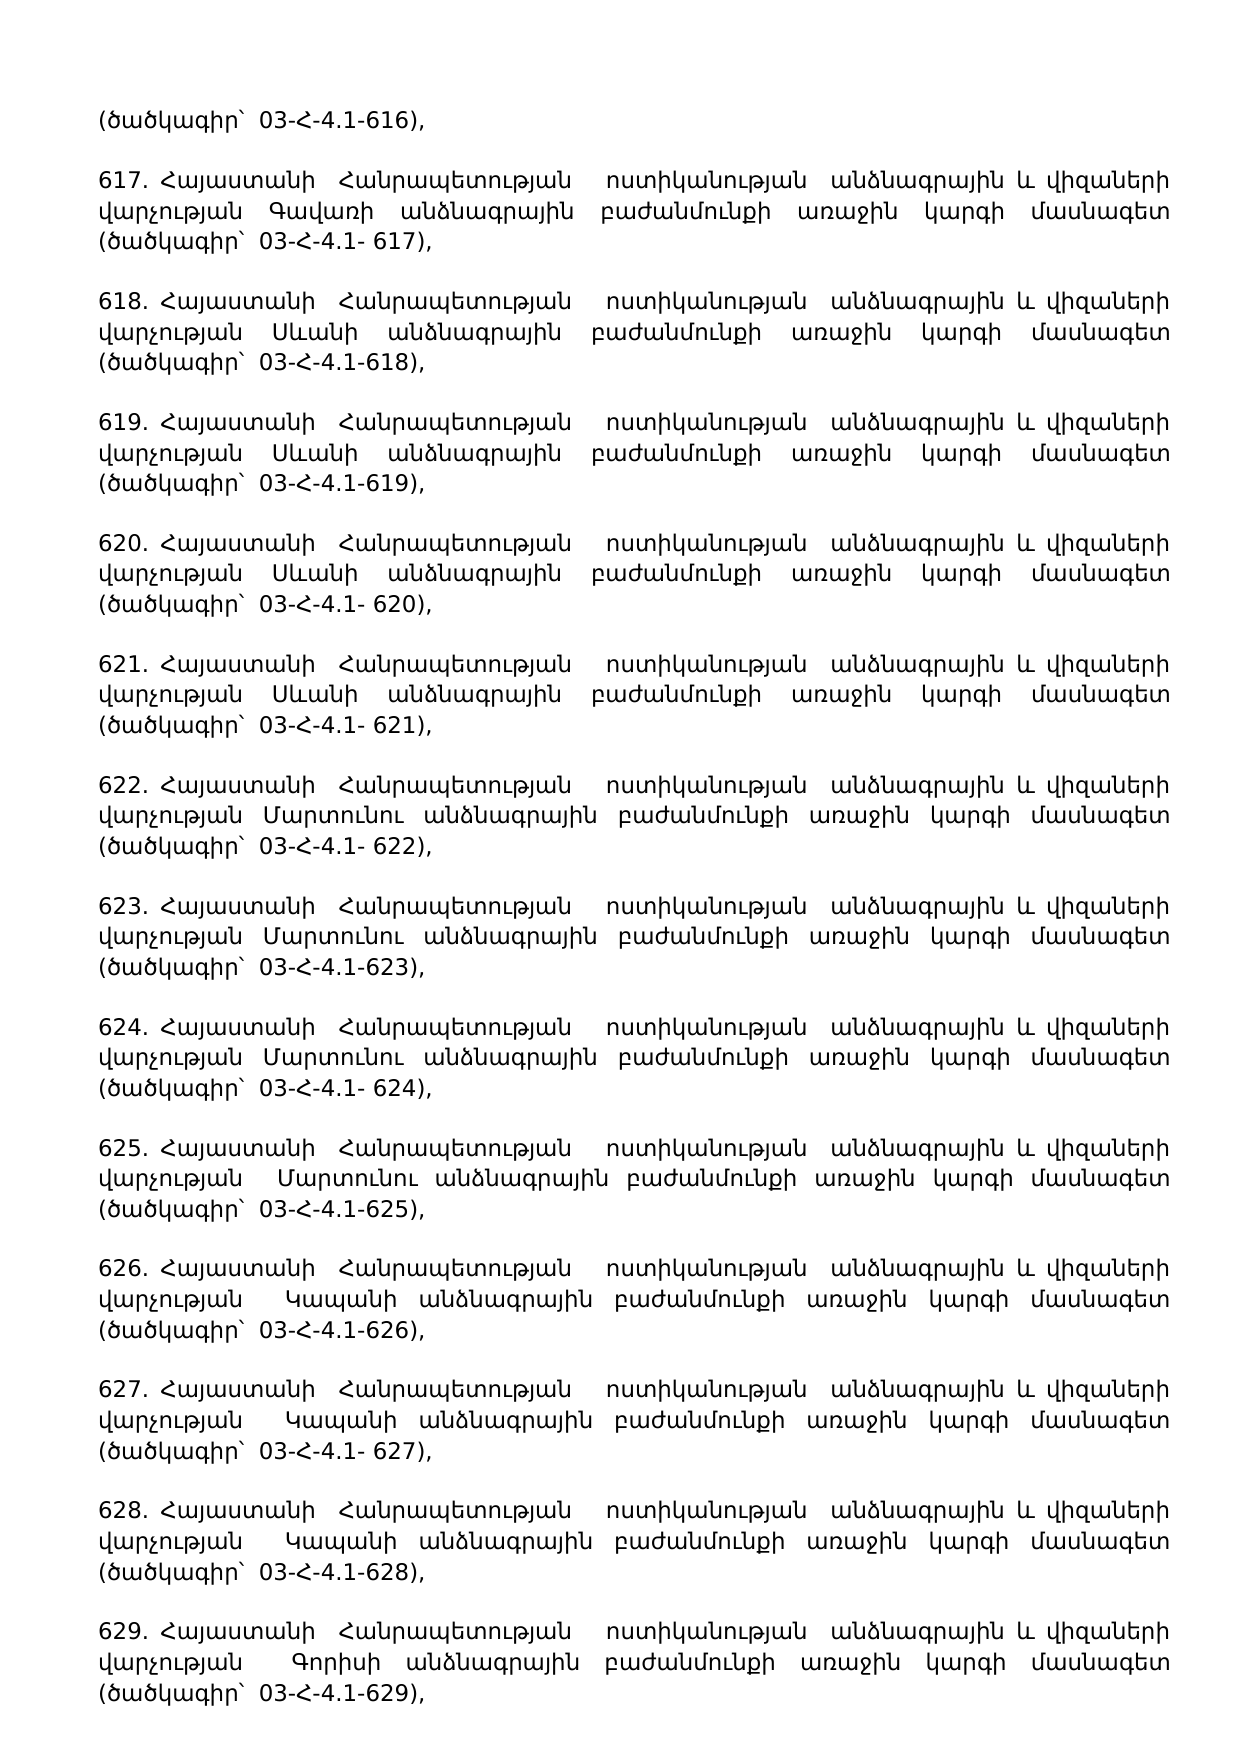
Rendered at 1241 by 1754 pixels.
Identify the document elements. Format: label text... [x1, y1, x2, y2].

table_cell 619. Հայաստանի Հանրապետության ոստիկանության անձնագրային և վիզաների վարչության Սևանի անձնագրային բաժանմունքի առաջին կարգի մասնագետ (ծածկագիր՝ 03-Հ-4.1-619), [94, 405, 1195, 526]
table_cell 628. Հայաստանի Հանրապետության ոստիկանության անձնագրային և վիզաների վարչության Կապանի անձնագրային բաժանմունքի առաջին կարգի մասնագետ (ծածկագիր՝ 03-Հ-4.1-628), [94, 1493, 1195, 1614]
table_cell 618. Հայաստանի Հանրապետության ոստիկանության անձնագրային և վիզաների վարչության Սևանի անձնագրային բաժանմունքի առաջին կարգի մասնագետ (ծածկագիր՝ 03-Հ-4.1-618), [94, 284, 1195, 405]
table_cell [94, 103, 1195, 163]
table_cell 625. Հայաստանի Հանրապետության ոստիկանության անձնագրային և վիզաների վարչության Մարտունու անձնագրային բաժանմունքի առաջին կարգի մասնագետ (ծածկագիր՝ 03-Հ-4.1-625), [94, 1131, 1195, 1251]
table_cell 620. Հայաստանի Հանրապետության ոստիկանության անձնագրային և վիզաների վարչության Սևանի անձնագրային բաժանմունքի առաջին կարգի մասնագետ (ծածկագիր՝ 03-Հ-4.1- 620), [94, 526, 1195, 647]
table_cell 622. Հայաստանի Հանրապետության ոստիկանության անձնագրային և վիզաների վարչության Մարտունու անձնագրային բաժանմունքի առաջին կարգի մասնագետ (ծածկագիր՝ 03-Հ-4.1- 622), [94, 768, 1195, 889]
table_cell 621. Հայաստանի Հանրապետության ոստիկանության անձնագրային և վիզաների վարչության Սևանի անձնագրային բաժանմունքի առաջին կարգի մասնագետ (ծածկագիր՝ 03-Հ-4.1- 621), [94, 647, 1195, 768]
table_cell 629. Հայաստանի Հանրապետության ոստիկանության անձնագրային և վիզաների վարչության Գորիսի անձնագրային բաժանմունքի առաջին կարգի մասնագետ (ծածկագիր՝ 03-Հ-4.1-629), [94, 1614, 1195, 1735]
table_cell 627. Հայաստանի Հանրապետության ոստիկանության անձնագրային և վիզաների վարչության Կապանի անձնագրային բաժանմունքի առաջին կարգի մասնագետ (ծածկագիր՝ 03-Հ-4.1- 627), [94, 1373, 1195, 1493]
table_cell 624. Հայաստանի Հանրապետության ոստիկանության անձնագրային և վիզաների վարչության Մարտունու անձնագրային բաժանմունքի առաջին կարգի մասնագետ (ծածկագիր՝ 03-Հ-4.1- 624), [94, 1010, 1195, 1131]
table_cell 617. Հայաստանի Հանրապետության ոստիկանության անձնագրային և վիզաների վարչության Գավառի անձնագրային բաժանմունքի առաջին կարգի մասնագետ (ծածկագիր՝ 03-Հ-4.1- 617), [94, 163, 1195, 284]
table_cell 626. Հայաստանի Հանրապետության ոստիկանության անձնագրային և վիզաների վարչության Կապանի անձնագրային բաժանմունքի առաջին կարգի մասնագետ (ծածկագիր՝ 03-Հ-4.1-626), [94, 1251, 1195, 1372]
table_cell 623. Հայաստանի Հանրապետության ոստիկանության անձնագրային և վիզաների վարչության Մարտունու անձնագրային բաժանմունքի առաջին կարգի մասնագետ (ծածկագիր՝ 03-Հ-4.1-623), [94, 889, 1195, 1009]
